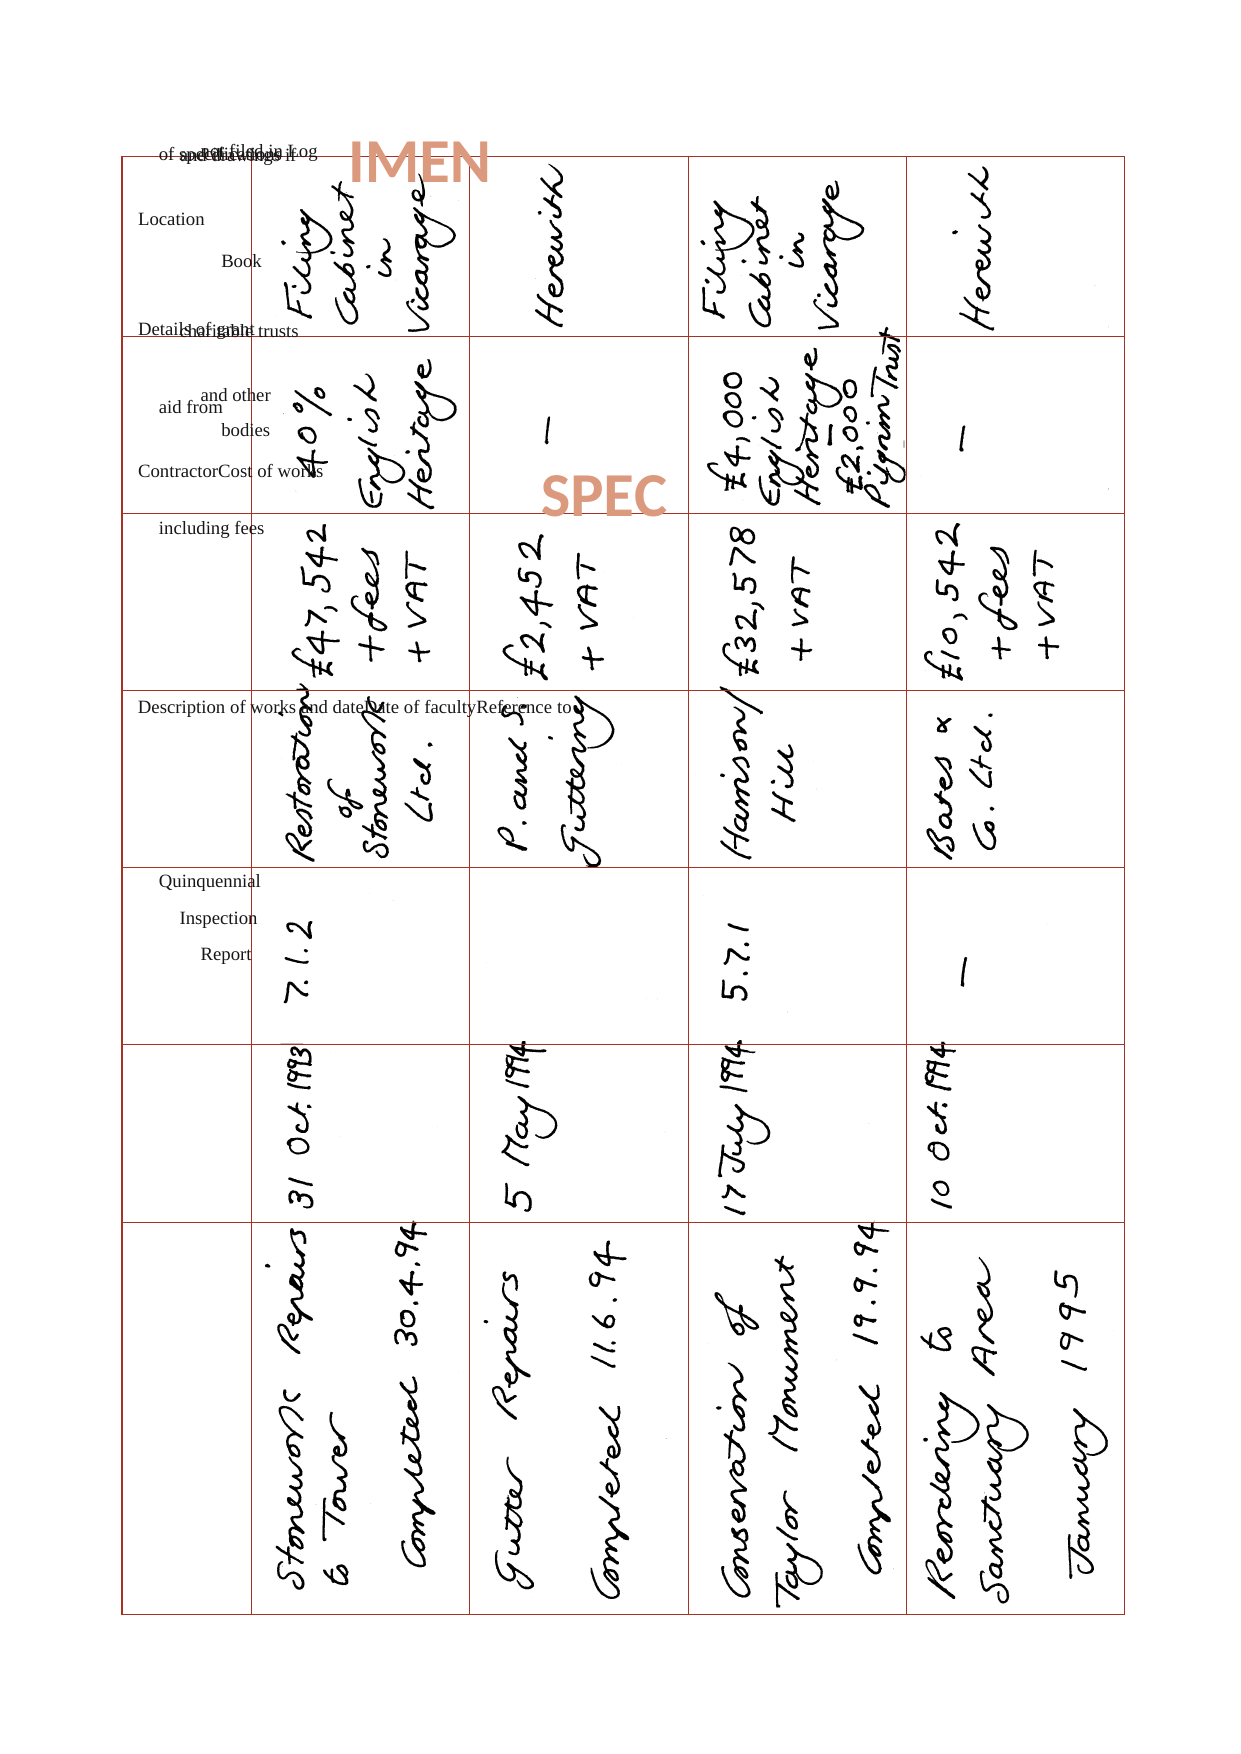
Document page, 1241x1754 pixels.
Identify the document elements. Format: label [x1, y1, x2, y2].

picture [907, 514, 1114, 690]
picture [262, 868, 469, 1044]
picture [470, 1223, 688, 1609]
picture [470, 691, 688, 867]
picture [388, 161, 395, 168]
picture [689, 1223, 906, 1609]
picture [907, 1223, 1114, 1609]
picture [907, 337, 1114, 513]
picture [470, 161, 688, 336]
picture [262, 514, 469, 690]
picture [470, 1045, 688, 1222]
picture [262, 161, 469, 336]
picture [470, 868, 688, 1044]
picture [474, 161, 480, 169]
picture [689, 161, 906, 336]
picture [262, 1045, 469, 1222]
picture [907, 161, 1114, 336]
picture [582, 482, 594, 496]
picture [470, 514, 688, 690]
picture [689, 337, 906, 513]
picture [689, 1045, 906, 1222]
picture [907, 691, 1114, 867]
picture [907, 868, 1114, 1044]
picture [689, 514, 906, 690]
picture [689, 691, 906, 867]
picture [262, 1223, 469, 1609]
picture [262, 691, 469, 867]
picture [907, 1045, 1114, 1222]
picture [262, 337, 469, 513]
picture [470, 337, 688, 513]
picture [689, 868, 906, 1044]
